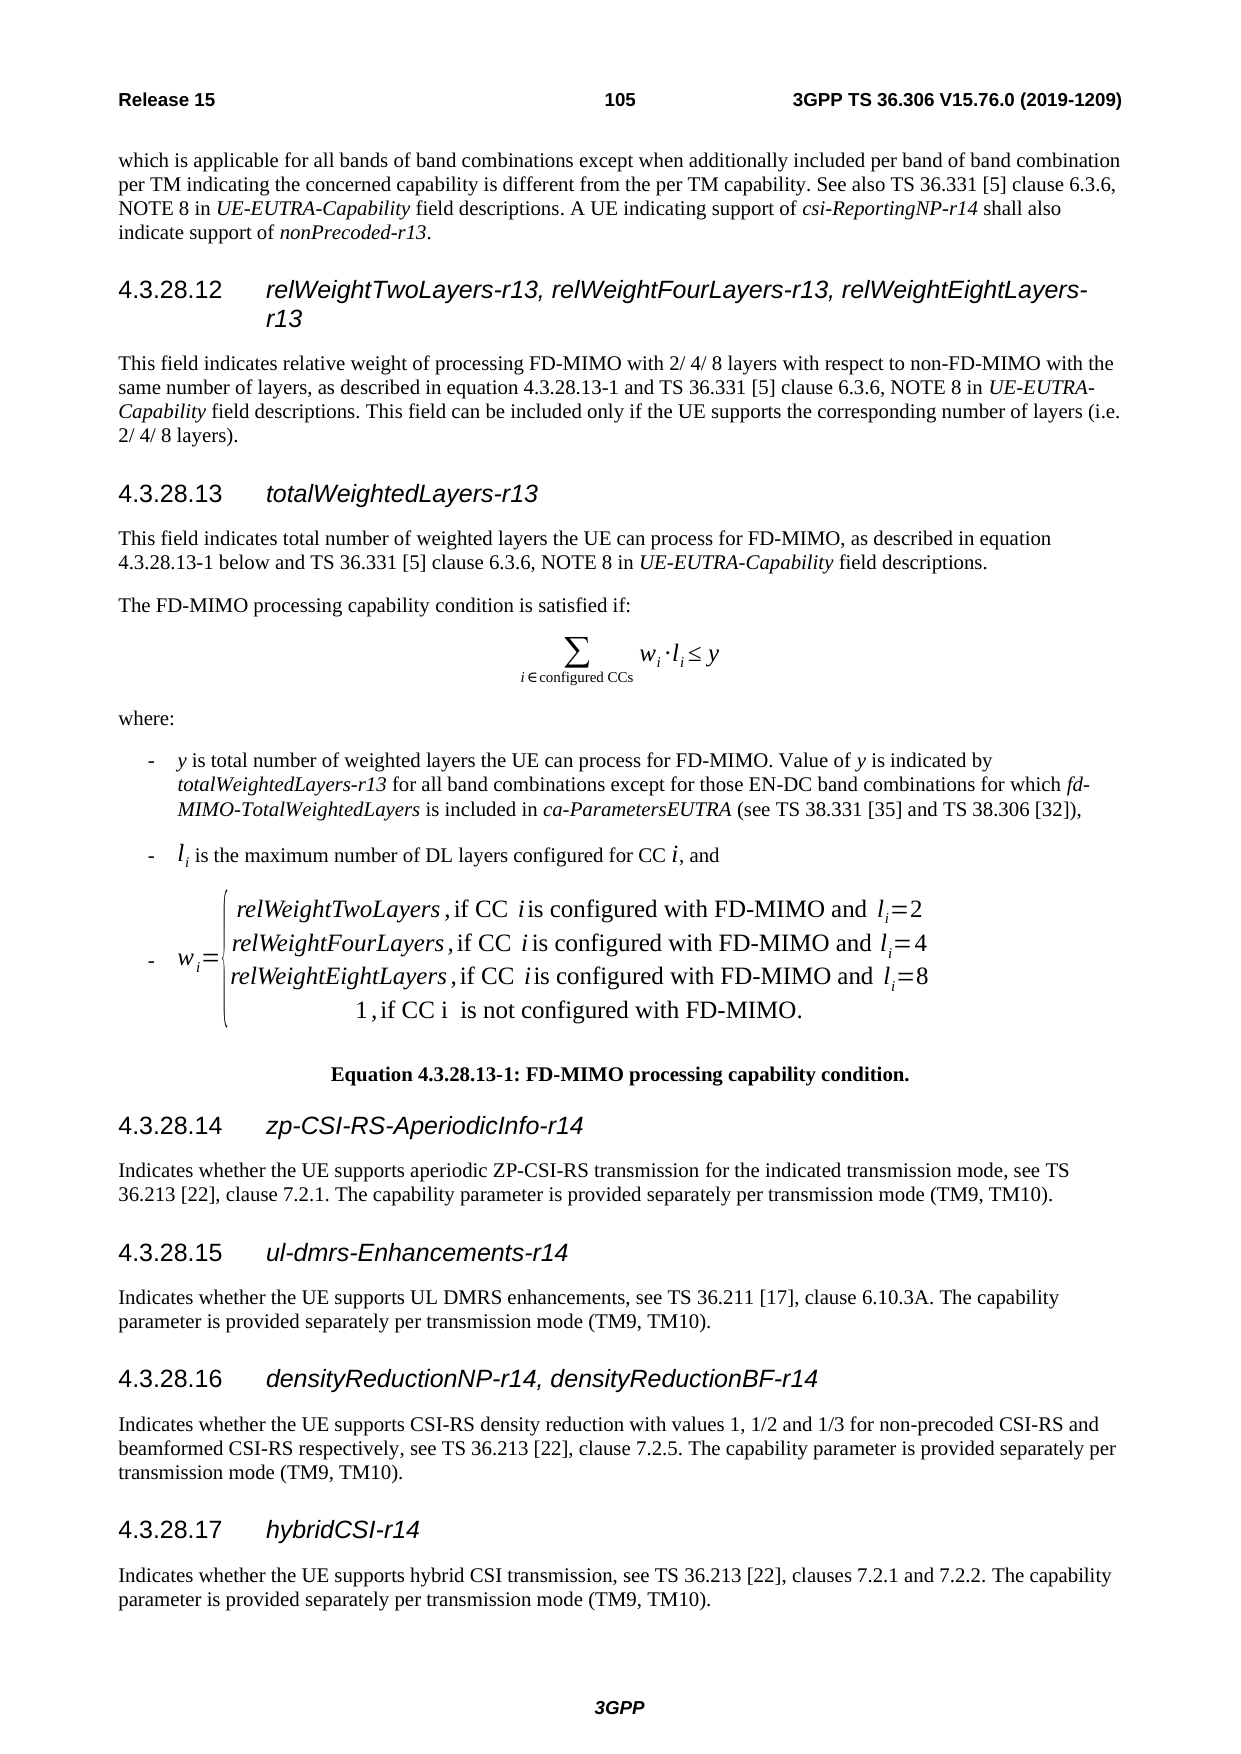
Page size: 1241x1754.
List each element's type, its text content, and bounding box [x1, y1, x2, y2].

text Indicates whether the UE supports hybrid CSI transmission, see TS 36.213 [22], clauses 7.2.1 and 7.2.2. The capability parameter is provided separately per transmission mode (TM9, TM10). [118, 1563, 1122, 1611]
text - [148, 889, 1122, 1030]
text The FD-MIMO processing capability condition is satisfied if: [118, 593, 1122, 617]
text This field indicates total number of weighted layers the UE can process for FD-MIMO, as described in equation 4.3.28.13-1 below and TS 36.331 [5] clause 6.3.6, NOTE 8 in UE-EUTRA-Capability field descriptions. [118, 526, 1122, 574]
subtitle 4.3.28.14 zp-CSI-RS-AperiodicInfo-r14 [118, 1111, 1122, 1139]
subtitle 4.3.28.16 densityReductionNP-r14, densityReductionBF-r14 [118, 1364, 1122, 1393]
subtitle 4.3.28.13 totalWeightedLayers-r13 [118, 479, 1122, 507]
text Indicates whether the UE supports UL DMRS enhancements, see TS 36.211 [17], clause 6.10.3A. The capability parameter is provided separately per transmission mode (TM9, TM10). [118, 1285, 1122, 1333]
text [118, 147, 1122, 244]
text Indicates whether the UE supports aperiodic ZP-CSI-RS transmission for the indicated transmission mode, see TS 36.213 [22], clause 7.2.1. The capability parameter is provided separately per transmission mode (TM9, TM10). [118, 1158, 1122, 1206]
subtitle 4.3.28.17 hybridCSI-r14 [118, 1515, 1122, 1544]
text Indicates whether the UE supports CSI-RS density reduction with values 1, 1/2 and 1/3 for non-precoded CSI-RS and beamformed CSI-RS respectively, see TS 36.213 [22], clause 7.2.5. The capability parameter is provided separately per transmission mode (TM9, TM10). [118, 1412, 1122, 1484]
subtitle 4.3.28.15 ul-dmrs-Enhancements-r14 [118, 1238, 1122, 1266]
text - y is total number of weighted layers the UE can process for FD-MIMO. Value of y is indicated by totalWeightedLayers-r13 for all band combinations except for those EN-DC band combinations for which fd-MIMO-TotalWeightedLayers is included in ca-ParametersEUTRA (see TS 38.331 [35] and TS 38.306 [32]), [148, 748, 1122, 821]
text This field indicates relative weight of processing FD-MIMO with 2/ 4/ 8 layers with respect to non-FD-MIMO with the same number of layers, as described in equation 4.3.28.13-1 and TS 36.331 [5] clause 6.3.6, NOTE 8 in UE-EUTRA-Capability field descriptions. This field can be included only if the UE supports the corresponding number of layers (i.e. 2/ 4/ 8 layers). [118, 351, 1122, 447]
text Equation 4.3.28.13-1: FD-MIMO processing capability condition. [118, 1062, 1122, 1086]
text where: [118, 706, 1122, 729]
subtitle 4.3.28.12 relWeightTwoLayers-r13, relWeightFourLayers-r13, relWeightEightLayers-r13 [118, 275, 1122, 332]
text - is the maximum number of DL layers configured for CC , and [148, 839, 1122, 871]
